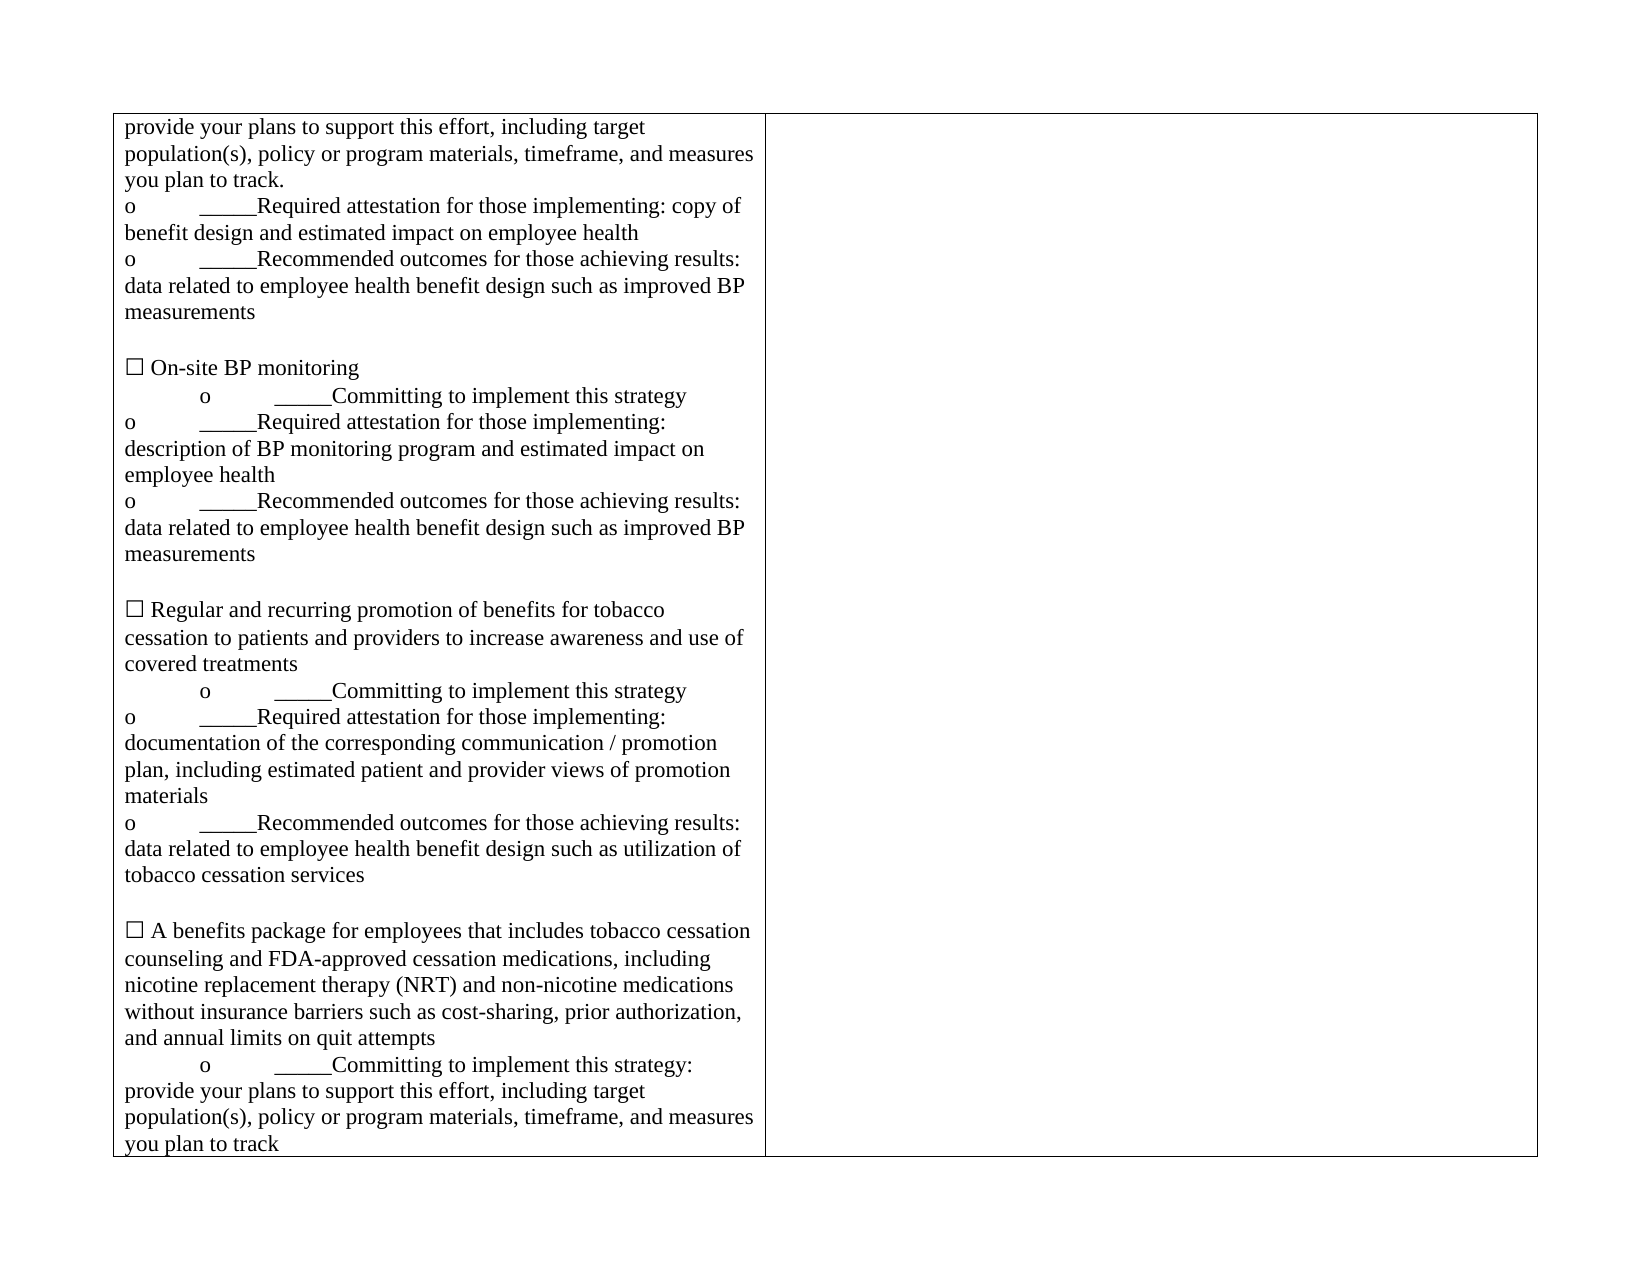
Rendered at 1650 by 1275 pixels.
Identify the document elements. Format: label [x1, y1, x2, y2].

table_cell [114, 114, 765, 1156]
table_cell [766, 114, 1537, 1156]
